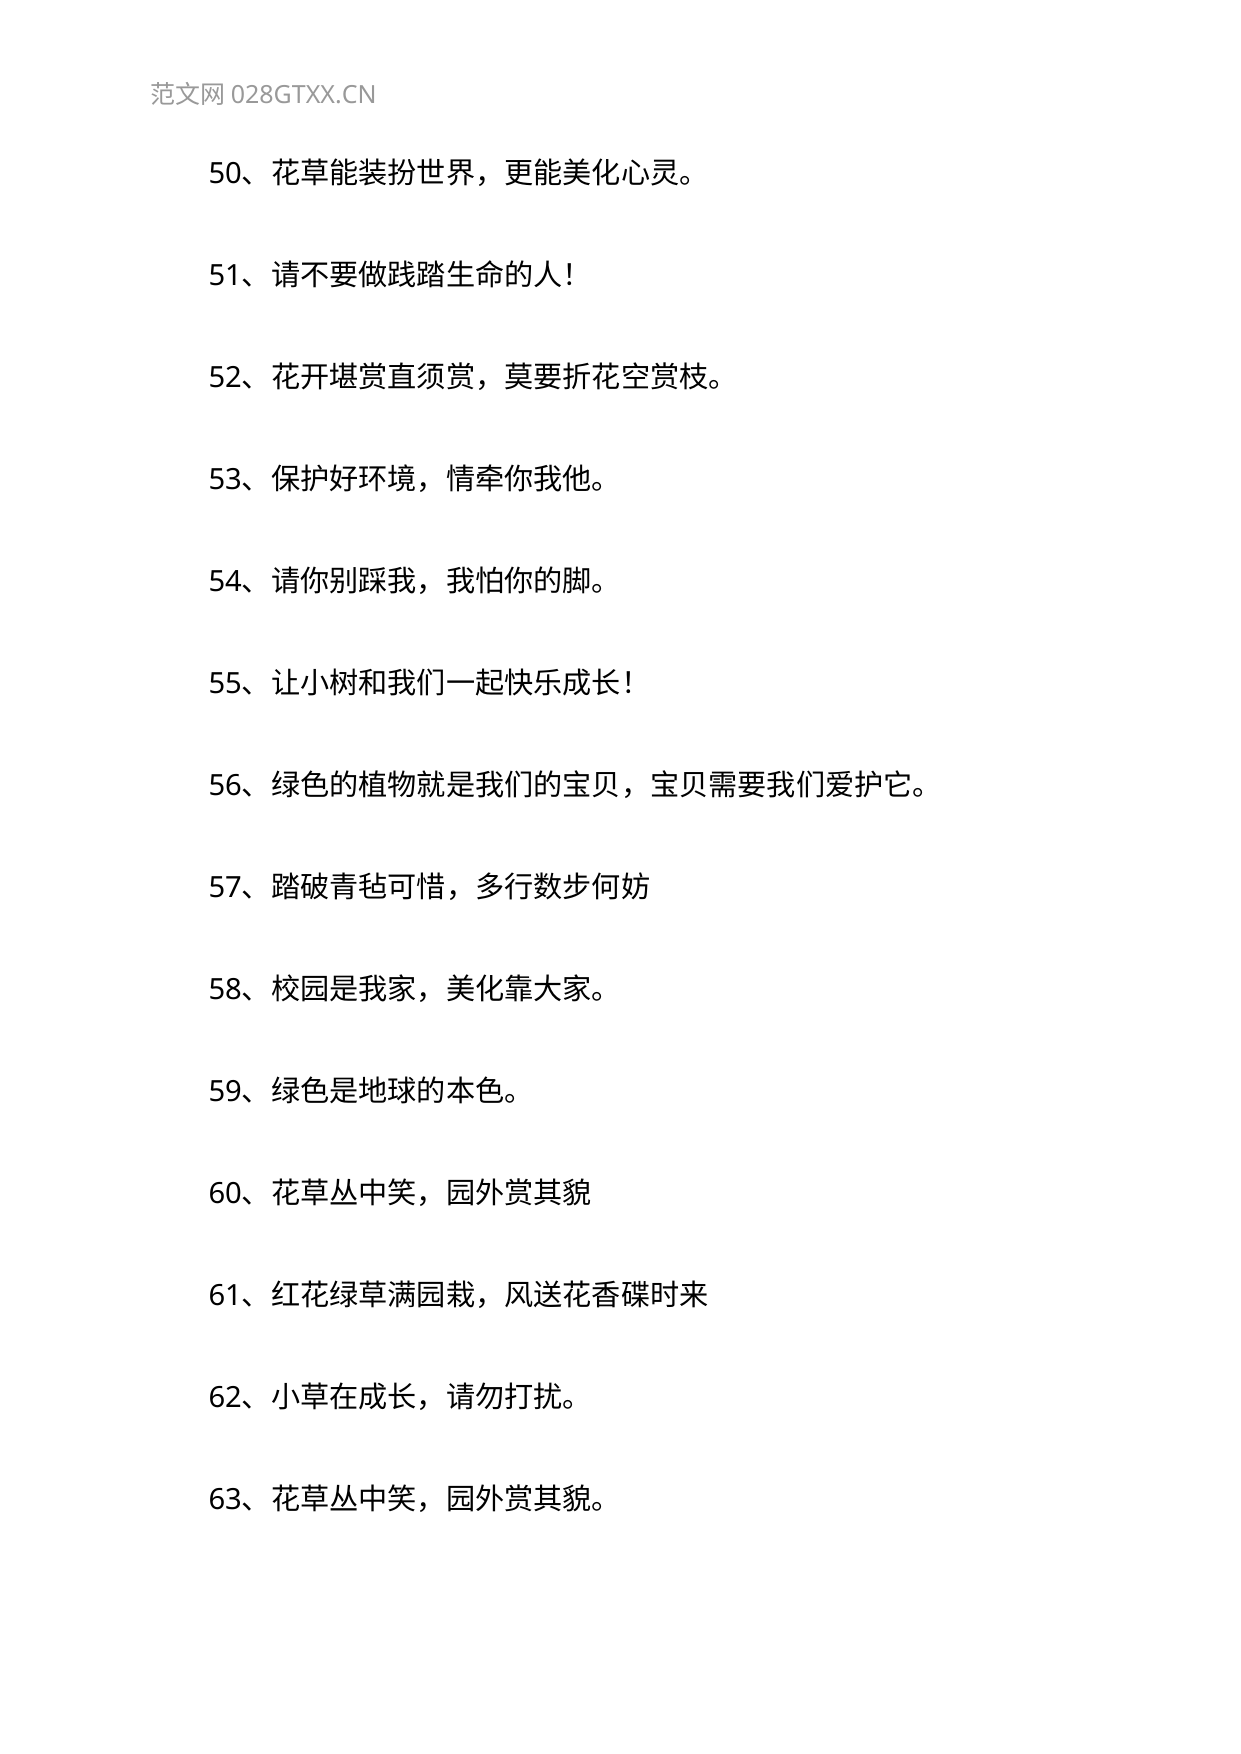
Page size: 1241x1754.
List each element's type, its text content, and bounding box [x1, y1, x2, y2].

text 63、花草丛中笑，园外赏其貌。 [150, 1476, 1090, 1518]
text 61、红花绿草满园栽，风送花香碟时来 [150, 1272, 1090, 1314]
text 51、请不要做践踏生命的人！ [150, 252, 1090, 294]
text 54、请你别踩我，我怕你的脚。 [150, 558, 1090, 600]
text 56、绿色的植物就是我们的宝贝，宝贝需要我们爱护它。 [150, 762, 1090, 804]
text 50、花草能装扮世界，更能美化心灵。 [150, 150, 1090, 192]
text 60、花草丛中笑，园外赏其貌 [150, 1170, 1090, 1212]
text 57、踏破青毡可惜，多行数步何妨 [150, 864, 1090, 906]
text 52、花开堪赏直须赏，莫要折花空赏枝。 [150, 354, 1090, 396]
text 62、小草在成长，请勿打扰。 [150, 1374, 1090, 1416]
text 53、保护好环境，情牵你我他。 [150, 456, 1090, 498]
text 59、绿色是地球的本色。 [150, 1068, 1090, 1110]
text 58、校园是我家，美化靠大家。 [150, 966, 1090, 1008]
text 55、让小树和我们一起快乐成长！ [150, 660, 1090, 702]
